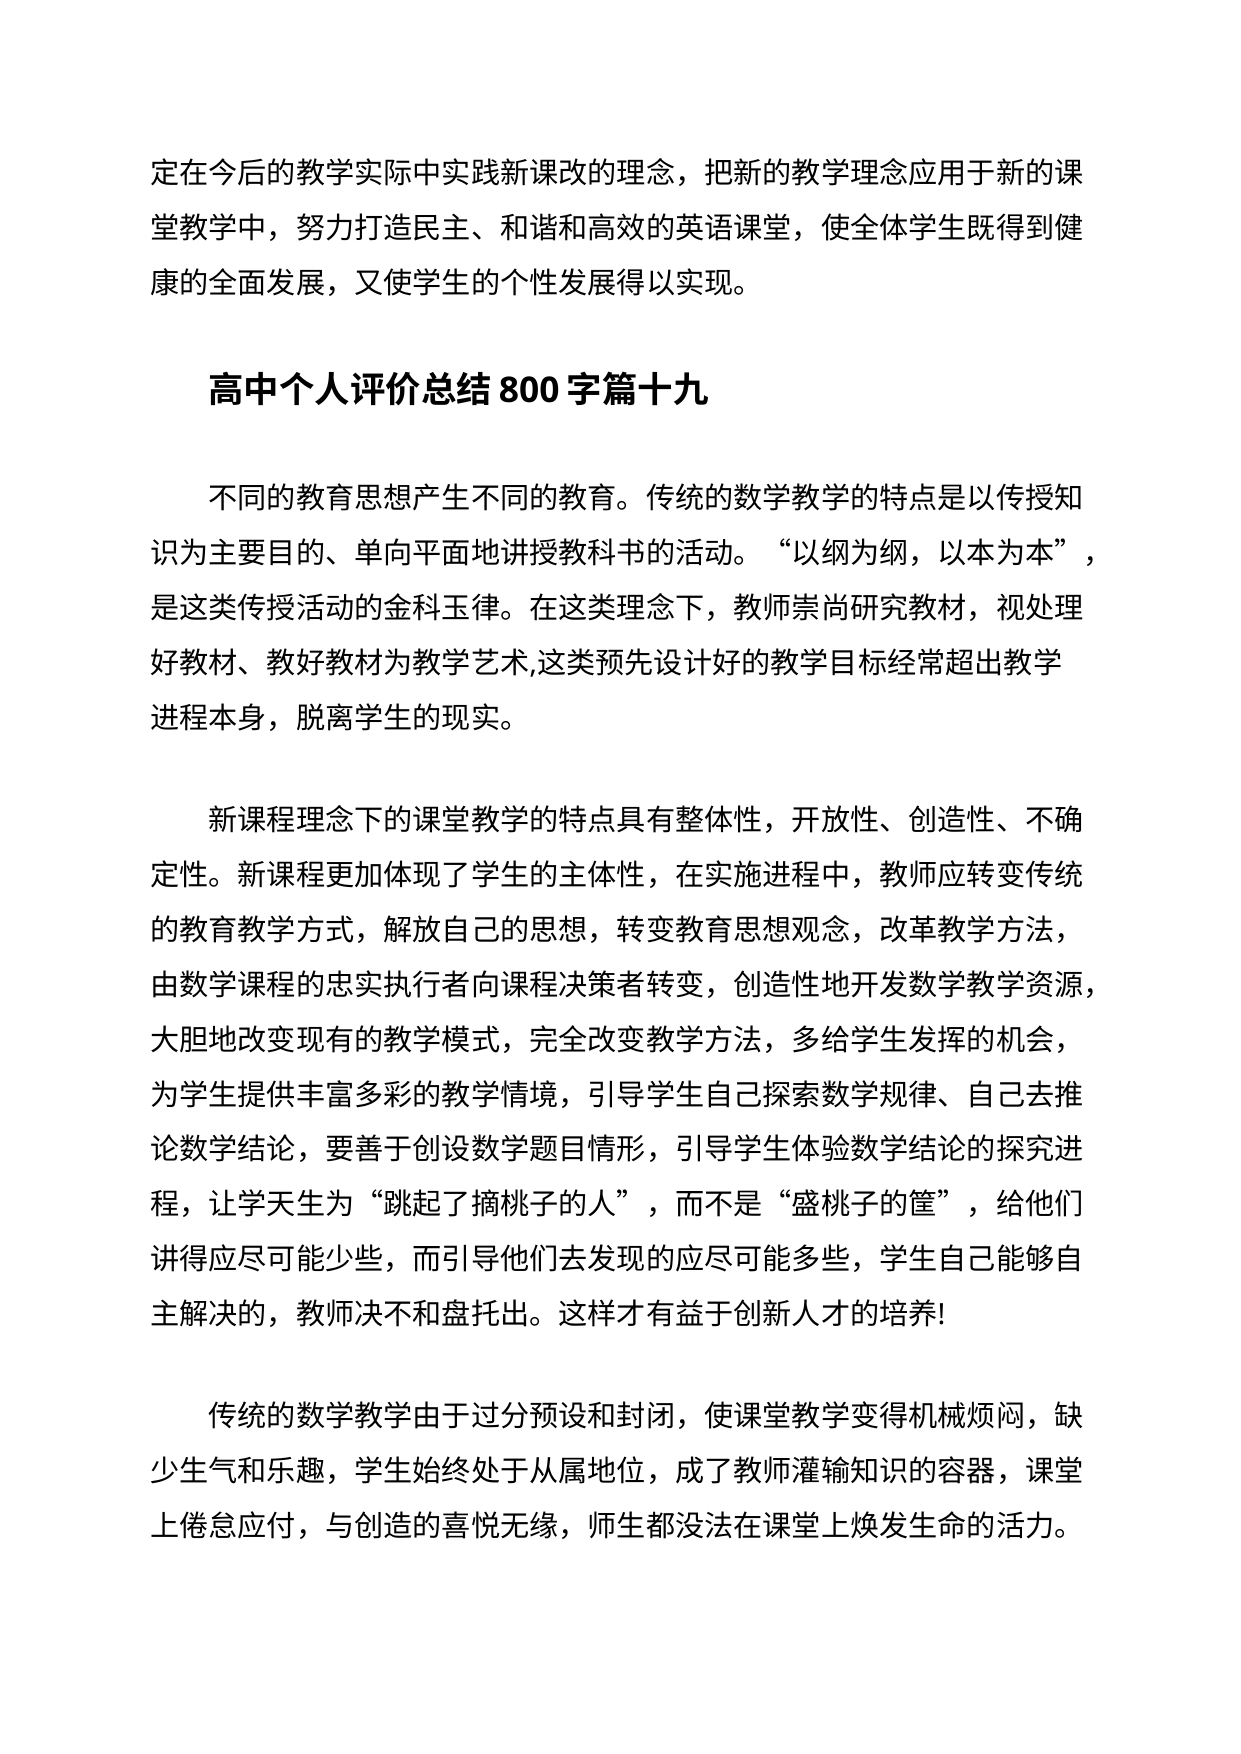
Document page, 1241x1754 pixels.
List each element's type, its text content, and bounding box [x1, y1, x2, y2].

text 传统的数学教学由于过分预设和封闭，使课堂教学变得机械烦闷，缺少生气和乐趣，学生始终处于从属地位，成了教师灌输知识的容器，课堂上倦怠应付，与创造的喜悦无缘，师生都没法在课堂上焕发生命的活力。 [150, 1393, 1090, 1545]
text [150, 150, 1090, 302]
text 高中个人评价总结800字篇十九 [150, 362, 1090, 413]
text 不同的教育思想产生不同的教育。传统的数学教学的特点是以传授知识为主要目的、单向平面地讲授教科书的活动。“以纲为纲，以本为本”，是这类传授活动的金科玉律。在这类理念下，教师崇尚研究教材，视处理好教材、教好教材为教学艺术,这类预先设计好的教学目标经常超出教学进程本身，脱离学生的现实。 [150, 475, 1090, 737]
text 新课程理念下的课堂教学的特点具有整体性，开放性、创造性、不确定性。新课程更加体现了学生的主体性，在实施进程中，教师应转变传统的教育教学方式，解放自己的思想，转变教育思想观念，改革教学方法，由数学课程的忠实执行者向课程决策者转变，创造性地开发数学教学资源，大胆地改变现有的教学模式，完全改变教学方法，多给学生发挥的机会，为学生提供丰富多彩的教学情境，引导学生自己探索数学规律、自己去推论数学结论，要善于创设数学题目情形，引导学生体验数学结论的探究进程，让学天生为“跳起了摘桃子的人”，而不是“盛桃子的筐”，给他们讲得应尽可能少些，而引导他们去发现的应尽可能多些，学生自己能够自主解决的，教师决不和盘托出。这样才有益于创新人才的培养! [150, 797, 1090, 1333]
